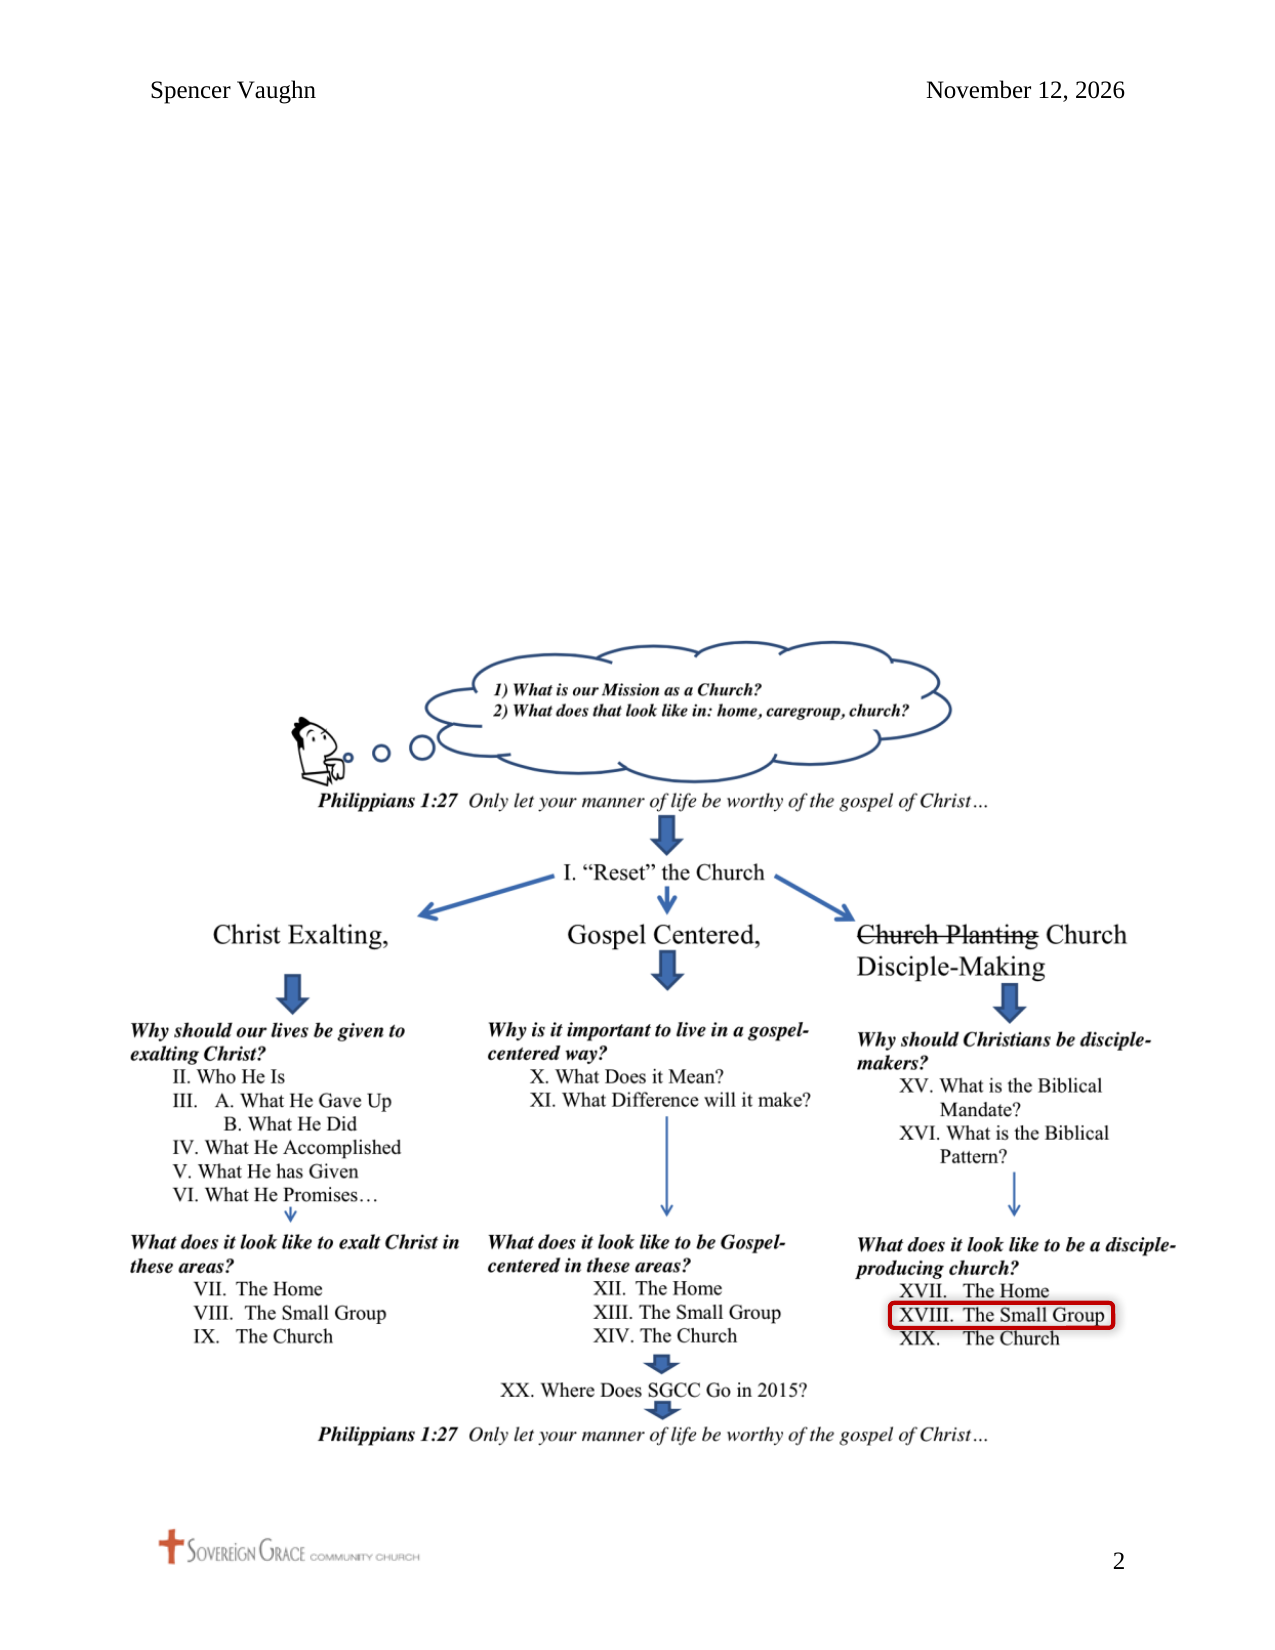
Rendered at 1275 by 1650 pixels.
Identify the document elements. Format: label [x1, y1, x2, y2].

picture [125, 639, 1183, 1450]
picture [150, 1524, 428, 1570]
